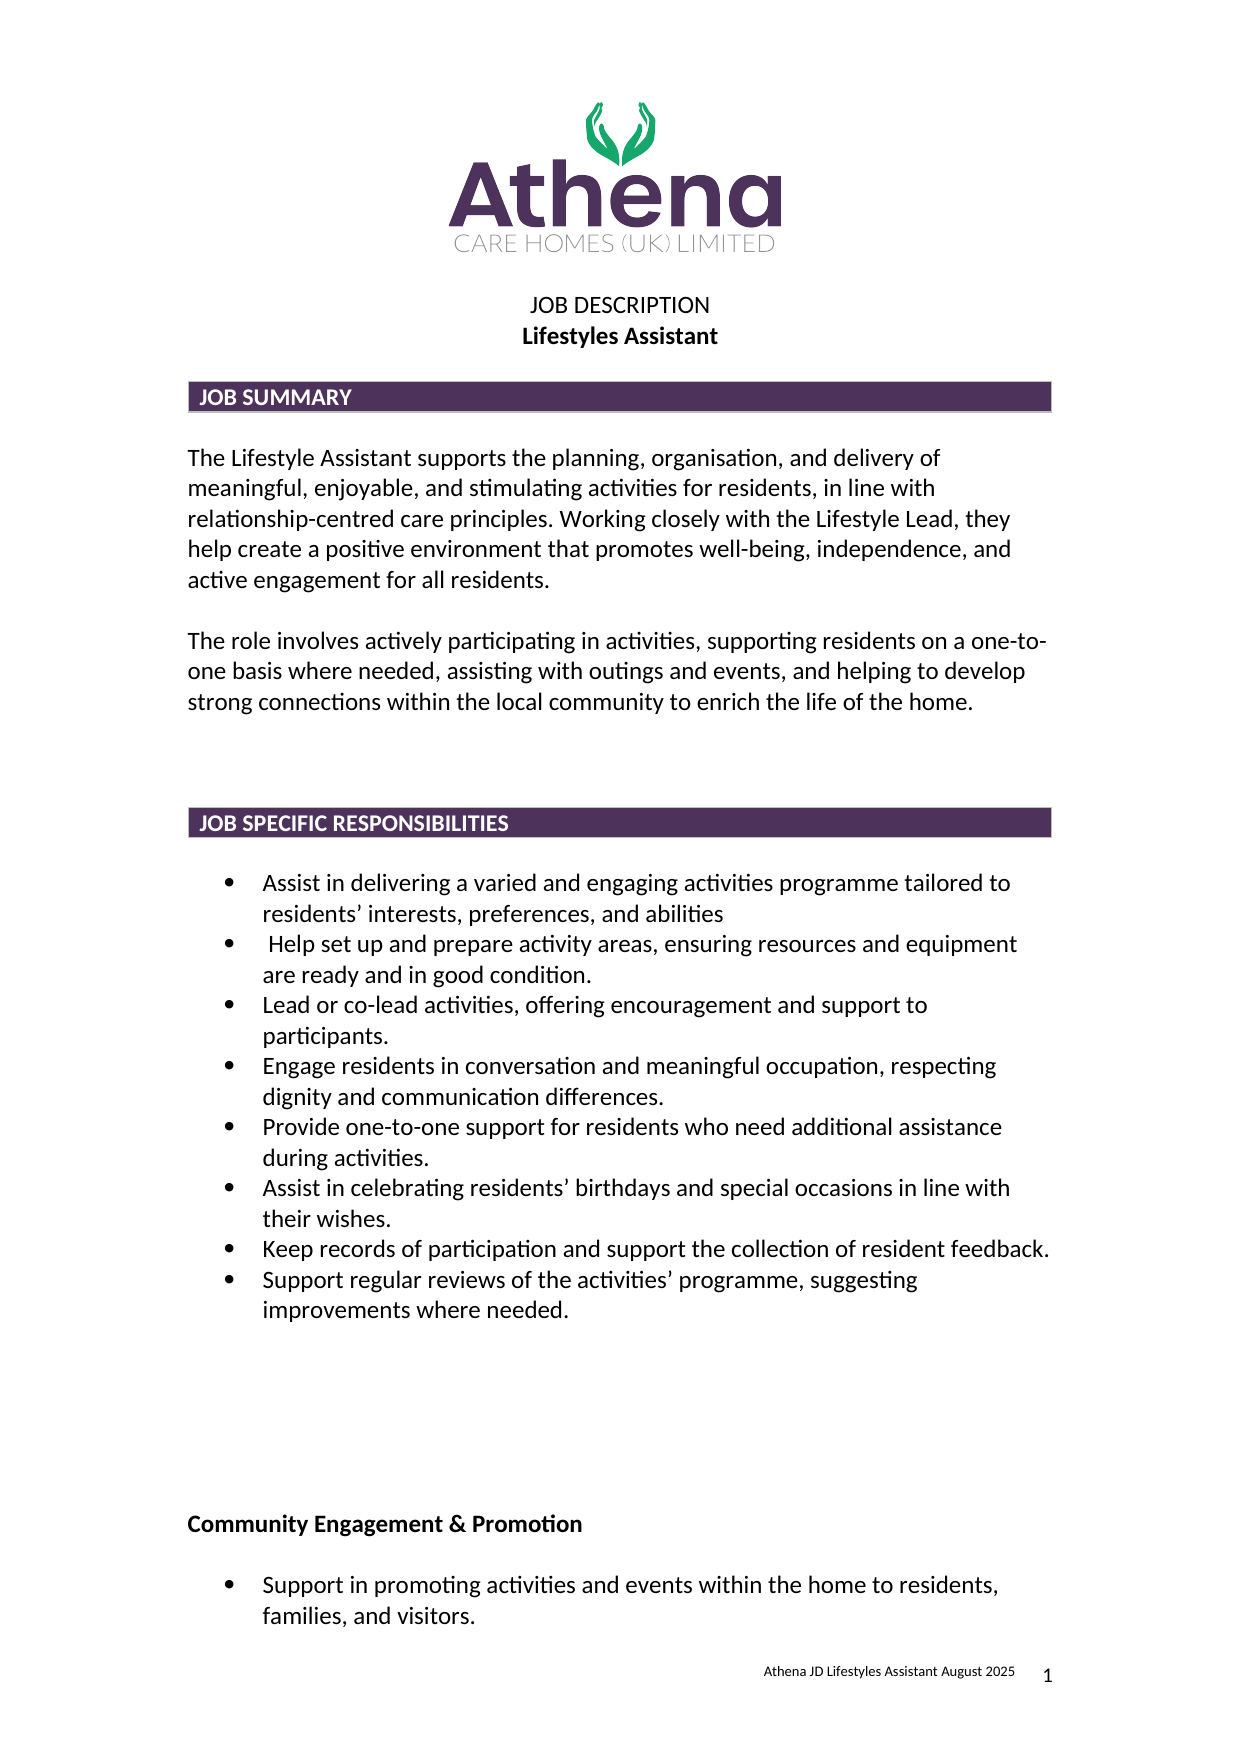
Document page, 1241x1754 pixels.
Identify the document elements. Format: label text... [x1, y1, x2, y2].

list Support in promoting activities and events within the home to residents, families, and visitors. [225, 1569, 1053, 1630]
table_header JOB SUMMARY [189, 382, 1051, 411]
text The Lifestyle Assistant supports the planning, organisation, and delivery of meaningful, enjoyable, and stimulating activities for residents, in line with relationship-centred care principles. Working closely with the Lifestyle Lead, they help create a positive environment that promotes well-being, independence, and active engagement for all residents. [187, 442, 1053, 594]
list Assist in celebrating residents’ birthdays and special occasions in line with their wishes. [225, 1172, 1053, 1233]
list Lead or co-lead activities, offering encouragement and support to participants. [225, 989, 1053, 1050]
text JOB DESCRIPTION [187, 289, 1053, 320]
picture [448, 102, 792, 259]
text The role involves actively participating in activities, supporting residents on a one-to-one basis where needed, assisting with outings and events, and helping to develop strong connections within the local community to enrich the life of the home. [187, 625, 1053, 716]
text Community Engagement & Promotion [187, 1508, 1053, 1539]
list Engage residents in conversation and meaningful occupation, respecting dignity and communication differences. [225, 1050, 1053, 1111]
list Provide one-to-one support for residents who need additional assistance during activities. [225, 1111, 1053, 1172]
list Support regular reviews of the activities’ programme, suggesting improvements where needed. [225, 1264, 1053, 1325]
list Help set up and prepare activity areas, ensuring resources and equipment are ready and in good condition. [225, 928, 1053, 989]
text Lifestyles Assistant [187, 320, 1053, 351]
list Assist in delivering a varied and engaging activities programme tailored to residents’ interests, preferences, and abilities [225, 867, 1053, 928]
list Keep records of participation and support the collection of resident feedback. [225, 1233, 1053, 1264]
table_header JOB SPECIFIC RESPONSIBILITIES [189, 808, 1051, 837]
